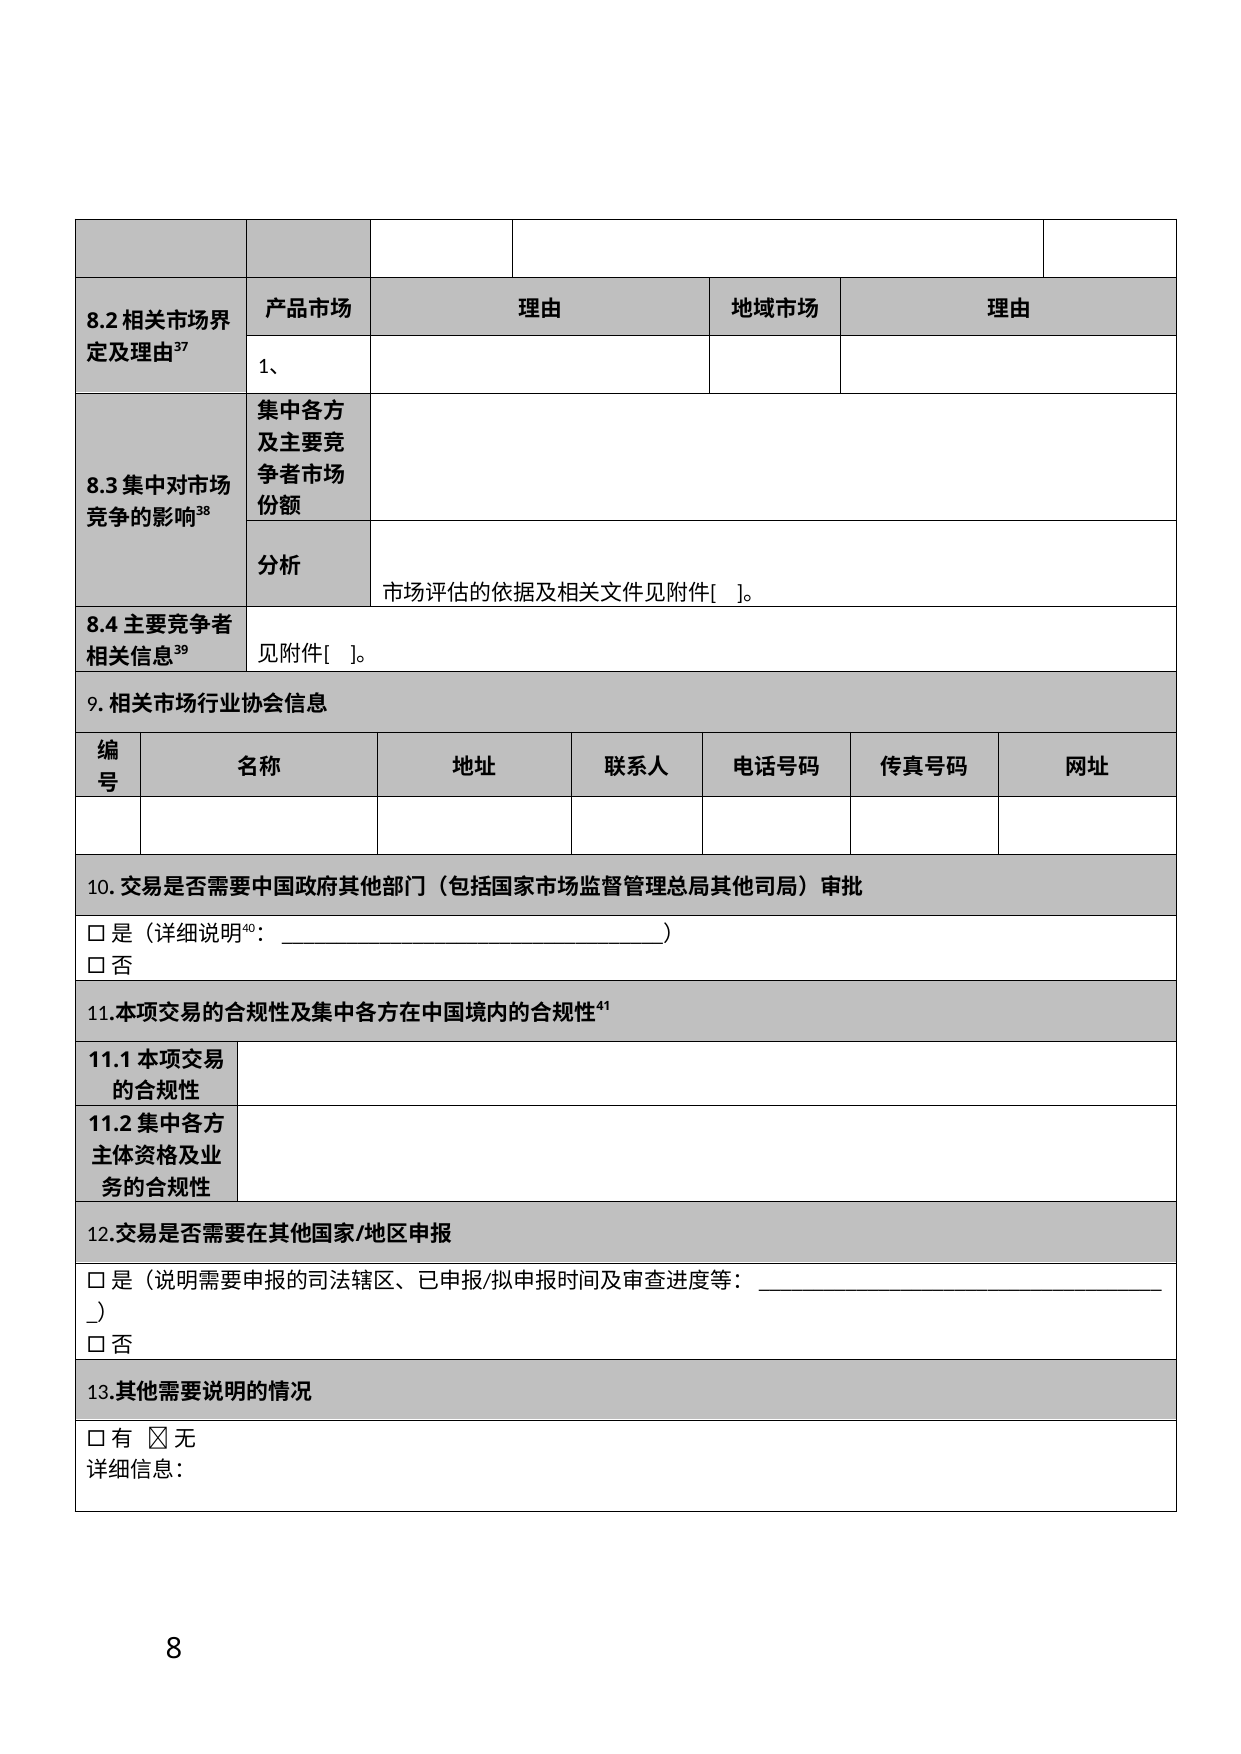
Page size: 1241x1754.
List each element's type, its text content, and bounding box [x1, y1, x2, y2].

table_cell 分析 [247, 521, 370, 606]
table_cell [851, 797, 998, 854]
table_cell 10. 交易是否需要中国政府其他部门（包括国家市场监督管理总局其他司局）审批 [76, 855, 1176, 915]
table_cell [841, 336, 1176, 392]
table_cell 名称 [141, 733, 377, 796]
table_cell [378, 797, 571, 854]
table_cell 12.交易是否需要在其他国家/地区申报 [76, 1202, 1176, 1262]
table_cell 是（详细说明： ___________________________________） 否 [76, 916, 1176, 979]
table_cell 1、 [247, 336, 370, 392]
table_cell [703, 797, 850, 854]
table_cell 11.1 本项交易的合规性 [76, 1042, 237, 1105]
table_cell [76, 797, 140, 854]
table_cell 电话号码 [703, 733, 850, 796]
table_cell [371, 394, 1176, 520]
table_cell 11.2 集中各方主体资格及业务的合规性 [76, 1106, 237, 1201]
table_cell 11.本项交易的合规性及集中各方在中国境内的合规性 [76, 981, 1176, 1041]
table_cell 编号 [76, 733, 140, 796]
table_cell 9. 相关市场行业协会信息 [76, 672, 1176, 732]
table_cell 有 无 详细信息： [76, 1421, 1176, 1511]
table_cell 集中各方及主要竞争者市场份额 [247, 394, 370, 520]
table_cell [238, 1042, 1176, 1105]
table_cell 联系人 [572, 733, 702, 796]
table_cell 市场评估的依据及相关文件见附件[ ]。 [371, 521, 1176, 606]
table_cell [513, 220, 1043, 277]
table_cell 地域市场 [710, 278, 840, 335]
table_cell [572, 797, 702, 854]
table_cell 见附件[ ]。 [247, 607, 1176, 671]
table_cell [371, 336, 709, 392]
table_cell 网址 [999, 733, 1176, 796]
table_cell 地址 [378, 733, 571, 796]
table_cell 传真号码 [851, 733, 998, 796]
table_cell 8.2相关市场界定及理由 [76, 278, 246, 392]
table_cell 8.3集中对市场竞争的影响 [76, 394, 246, 606]
table_cell 8.4 主要竞争者相关信息 [76, 607, 246, 671]
table_cell [371, 220, 512, 277]
table_cell 是（说明需要申报的司法辖区、已申报/拟申报时间及审查进度等： ______________________________________） 否 [76, 1264, 1176, 1358]
table_cell [1044, 220, 1176, 277]
table_cell 产品市场 [247, 278, 370, 335]
table_cell [238, 1106, 1176, 1201]
table_cell 理由 [841, 278, 1176, 335]
table_cell [999, 797, 1176, 854]
table_cell 理由 [371, 278, 709, 335]
table_cell [141, 797, 377, 854]
table_cell [710, 336, 840, 392]
table_cell 13.其他需要说明的情况 [76, 1360, 1176, 1419]
